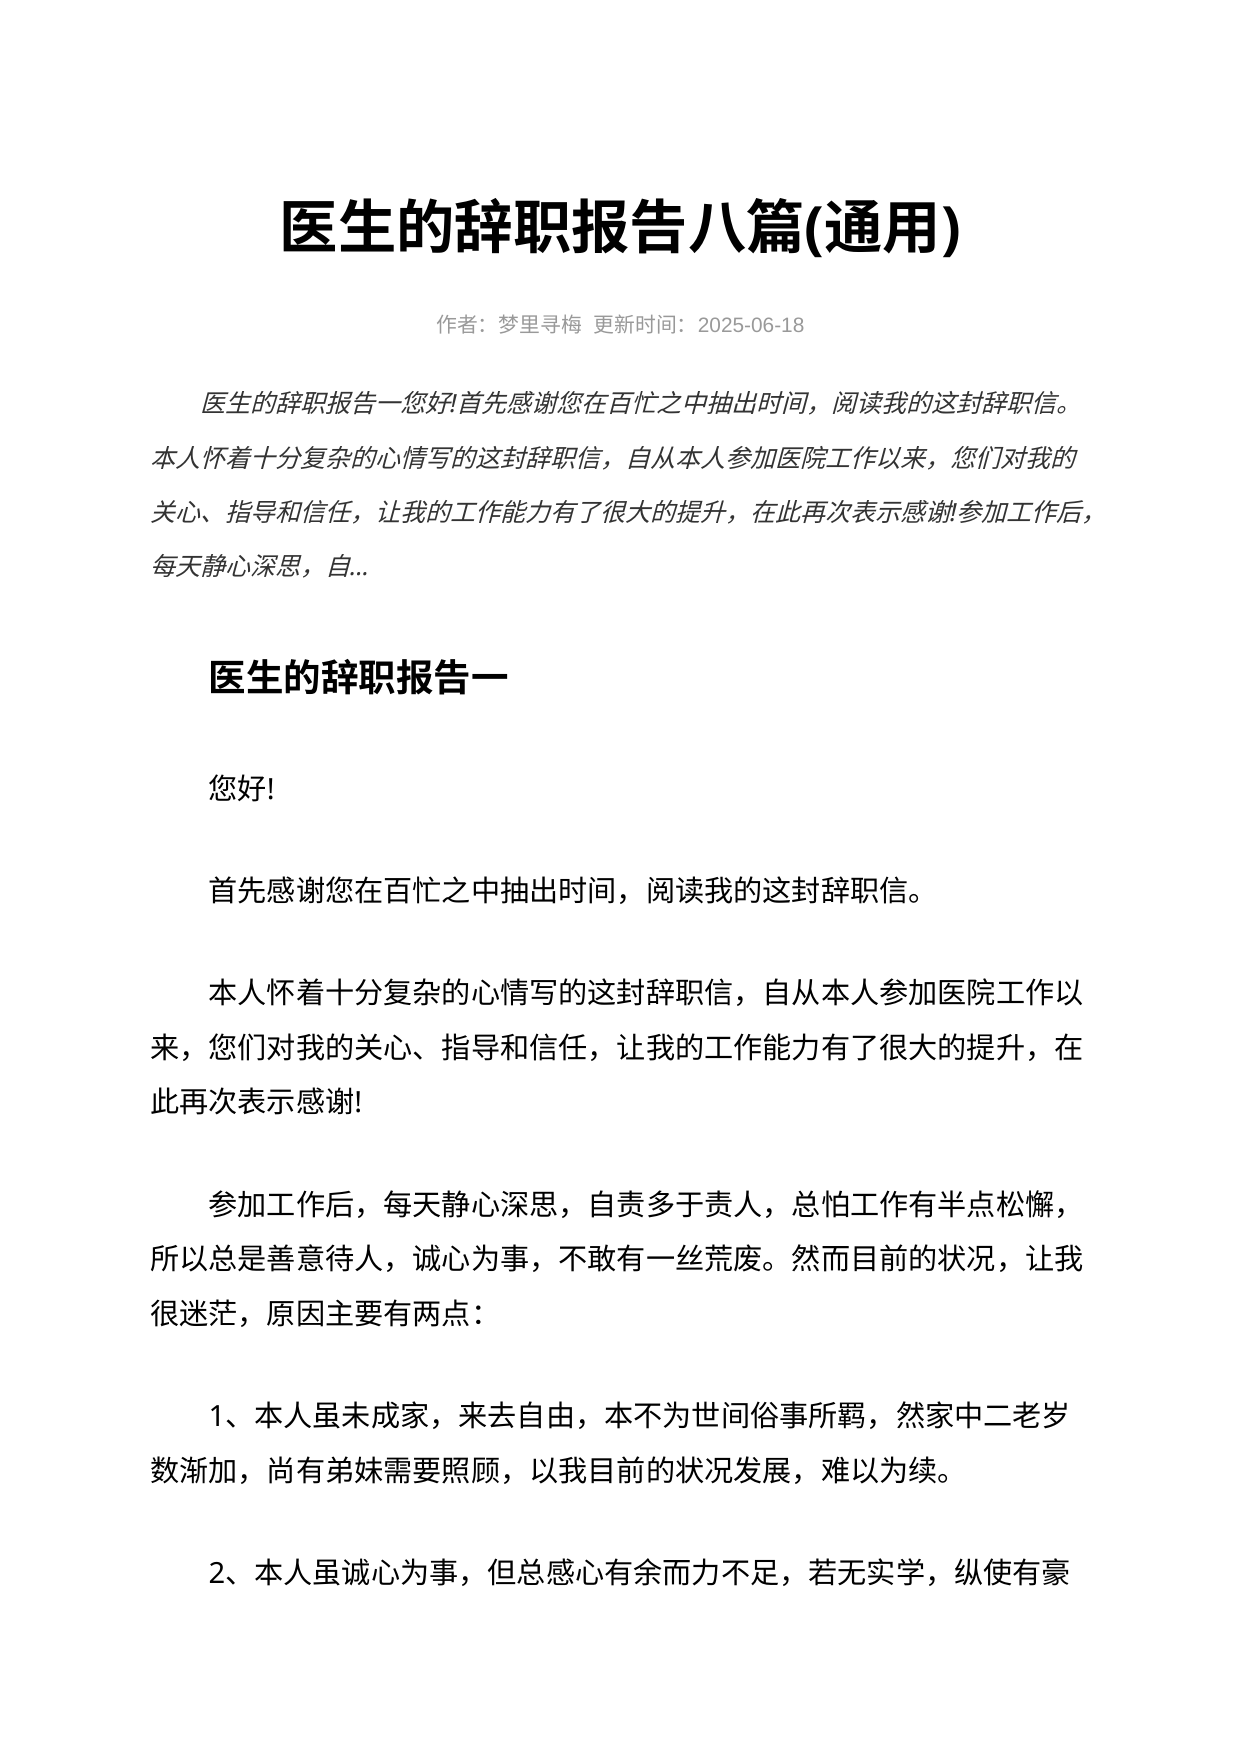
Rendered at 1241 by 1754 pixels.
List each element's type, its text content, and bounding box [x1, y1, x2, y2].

text 医生的辞职报告一 [150, 648, 1090, 702]
text 首先感谢您在百忙之中抽出时间，阅读我的这封辞职信。 [150, 867, 1090, 910]
text 参加工作后，每天静心深思，自责多于责人，总怕工作有半点松懈，所以总是善意待人，诚心为事，不敢有一丝荒废。然而目前的状况，让我很迷茫，原因主要有两点： [150, 1181, 1090, 1333]
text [150, 1549, 1090, 1592]
text 1、本人虽未成家，来去自由，本不为世间俗事所羁，然家中二老岁数渐加，尚有弟妹需要照顾，以我目前的状况发展，难以为续。 [150, 1393, 1090, 1490]
text 本人怀着十分复杂的心情写的这封辞职信，自从本人参加医院工作以来，您们对我的关心、指导和信任，让我的工作能力有了很大的提升，在此再次表示感谢! [150, 969, 1090, 1121]
text 您好! [150, 766, 1090, 808]
text 作者：梦里寻梅 更新时间：2025-06-18 [150, 313, 1090, 337]
subtitle 医生的辞职报告八篇(通用) [150, 181, 1090, 266]
text 医生的辞职报告一您好!首先感谢您在百忙之中抽出时间，阅读我的这封辞职信。本人怀着十分复杂的心情写的这封辞职信，自从本人参加医院工作以来，您们对我的关心、指导和信任，让我的工作能力有了很大的提升，在此再次表示感谢!参加工作后，每天静心深思，自... [150, 384, 1090, 583]
